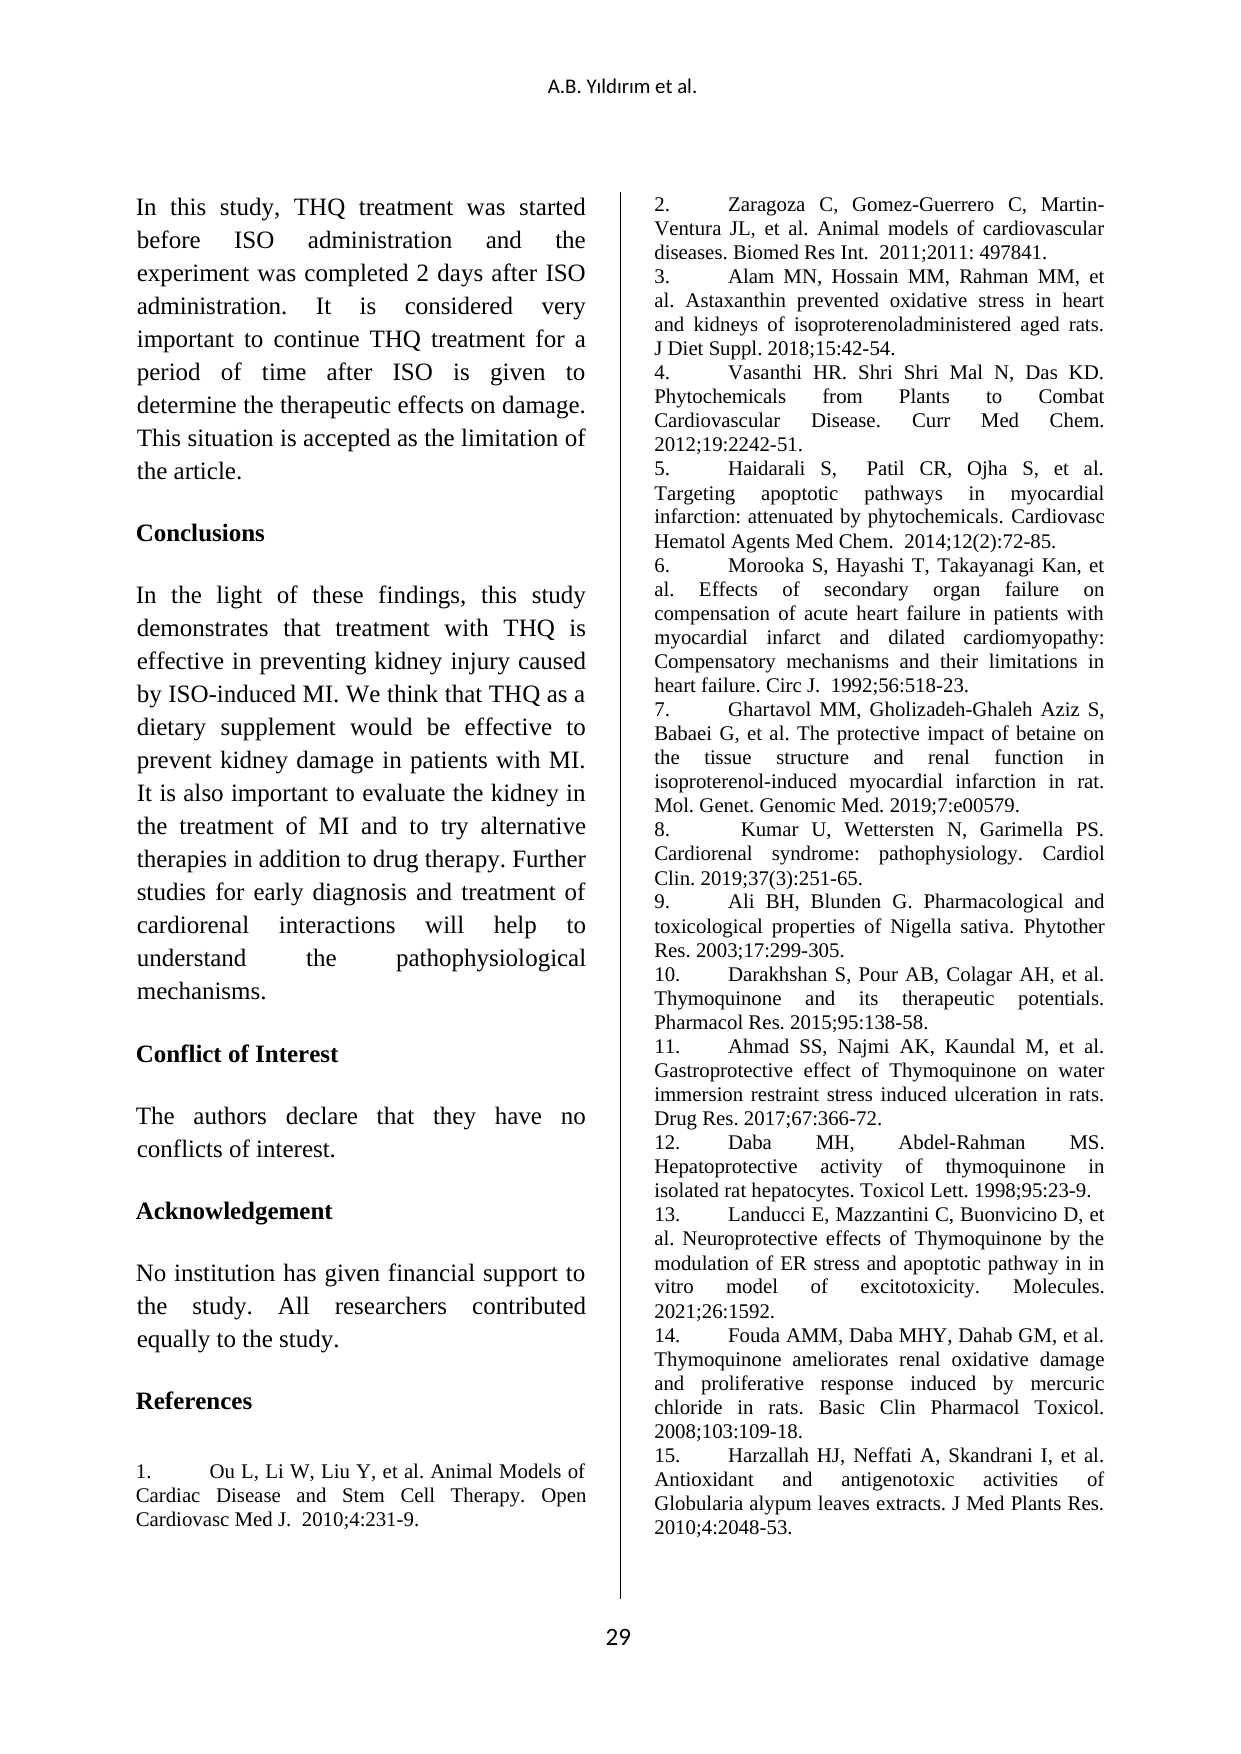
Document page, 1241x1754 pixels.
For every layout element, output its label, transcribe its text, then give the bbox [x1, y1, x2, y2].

text In the light of these findings, this study demonstrates that treatment with THQ is effective in preventing kidney injury caused by ISO-induced MI. We think that THQ as a dietary supplement would be effective to prevent kidney damage in patients with MI. It is also important to evaluate the kidney in the treatment of MI and to try alternative therapies in addition to drug therapy. Further studies for early diagnosis and treatment of cardiorenal interactions will help to understand the pathophysiological mechanisms. [136, 609, 586, 685]
text 2. Zaragoza C, Gomez-Guerrero C, Martin-Ventura JL, et al. Animal models of cardiovascular diseases. Biomed Res Int. 2011;2011: 497841. [654, 192, 1105, 264]
text In this study, THQ treatment was started before ISO administration and the experiment was completed 2 days after ISO administration. It is considered very important to continue THQ treatment for a period of time after ISO is given to determine the therapeutic effects on damage. This situation is accepted as the limitation of the article. [136, 192, 586, 484]
text 6. Morooka S, Hayashi T, Takayanagi Kan, et al. Effects of secondary organ failure on compensation of acute heart failure in patients with myocardial infarct and dilated cardiomyopathy: Compensatory mechanisms and their limitations in heart failure. Circ J. 1992;56:518-23. [654, 553, 1105, 697]
text 13. Landucci E, Mazzantini C, Buonvicino D, et al. Neuroprotective effects of Thymoquinone by the modulation of ER stress and apoptotic pathway in in vitro model of excitotoxicity. Molecules. 2021;26:1592. [654, 1202, 1105, 1323]
text 4. Vasanthi HR. Shri Shri Mal N, Das KD. Phytochemicals from Plants to Combat Cardiovascular Disease. Curr Med Chem. 2012;19:2242-51. [654, 360, 1105, 456]
text 12. Daba MH, Abdel-Rahman MS. Hepatoprotective activity of thymoquinone in isolated rat hepatocytes. Toxicol Lett. 1998;95:23-9. [654, 1130, 1105, 1202]
text The authors declare that they have no conflicts of interest. [136, 1101, 586, 1163]
text No institution has given financial support to the study. All researchers contributed equally to the study. [136, 1258, 586, 1353]
text Conclusions [136, 518, 586, 547]
text 14. Fouda AMM, Daba MHY, Dahab GM, et al. Thymoquinone ameliorates renal oxidative damage and proliferative response induced by mercuric chloride in rats. Basic Clin Pharmacol Toxicol. 2008;103:109-18. [654, 1323, 1105, 1443]
text 8. Kumar U, Wettersten N, Garimella PS. Cardiorenal syndrome: pathophysiology. Cardiol Clin. 2019;37(3):251-65. [654, 817, 1105, 889]
text In the light of these findings, this study demonstrates that treatment with THQ is effective in preventing kidney injury caused by ISO-induced MI. We think that THQ as a dietary supplement would be effective to prevent kidney damage in patients with MI. It is also important to evaluate the kidney in the treatment of MI and to try alternative therapies in addition to drug therapy. Further studies for early diagnosis and treatment of cardiorenal interactions will help to understand the pathophysiological mechanisms. [136, 857, 586, 1005]
text References [136, 1386, 586, 1415]
text 11. Ahmad SS, Najmi AK, Kaundal M, et al. Gastroprotective effect of Thymoquinone on water immersion restraint stress induced ulceration in rats. Drug Res. 2017;67:366-72. [654, 1034, 1105, 1130]
text 9. Ali BH, Blunden G. Pharmacological and toxicological properties of Nigella sativa. Phytother Res. 2003;17:299-305. [654, 889, 1105, 962]
text Acknowledgement [136, 1196, 586, 1225]
text 15. Harzallah HJ, Neffati A, Skandrani I, et al. Antioxidant and antigenotoxic activities of Globularia alypum leaves extracts. J Med Plants Res. 2010;4:2048-53. [654, 1443, 1105, 1539]
text 10. Darakhshan S, Pour AB, Colagar AH, et al. Thymoquinone and its therapeutic potentials. Pharmacol Res. 2015;95:138-58. [654, 962, 1105, 1034]
text 1. Ou L, Li W, Liu Y, et al. Animal Models of Cardiac Disease and Stem Cell Therapy. Open Cardiovasc Med J. 2010;4:231-9. [136, 1459, 586, 1531]
text 3. Alam MN, Hossain MM, Rahman MM, et al. Astaxanthin prevented oxidative stress in heart and kidneys of isoproterenoladministered aged rats. J Diet Suppl. 2018;15:42-54. [654, 264, 1105, 360]
text 7. Ghartavol MM, Gholizadeh-Ghaleh Aziz S, Babaei G, et al. The protective impact of betaine on the tissue structure and renal function in isoproterenol-induced myocardial infarction in rat. Mol. Genet. Genomic Med. 2019;7:e00579. [654, 697, 1105, 817]
text In the light of these findings, this study demonstrates that treatment with THQ is effective in preventing kidney injury caused by ISO-induced MI. We think that THQ as a dietary supplement would be effective to prevent kidney damage in patients with MI. It is also important to evaluate the kidney in the treatment of MI and to try alternative therapies in addition to drug therapy. Further studies for early diagnosis and treatment of cardiorenal interactions will help to understand the pathophysiological mechanisms. [136, 686, 586, 823]
text 5. Haidarali S, Patil CR, Ojha S, et al. Targeting apoptotic pathways in myocardial infarction: attenuated by phytochemicals. Cardiovasc Hematol Agents Med Chem. 2014;12(2):72-85. [654, 456, 1105, 553]
text Conflict of Interest [136, 1039, 586, 1067]
